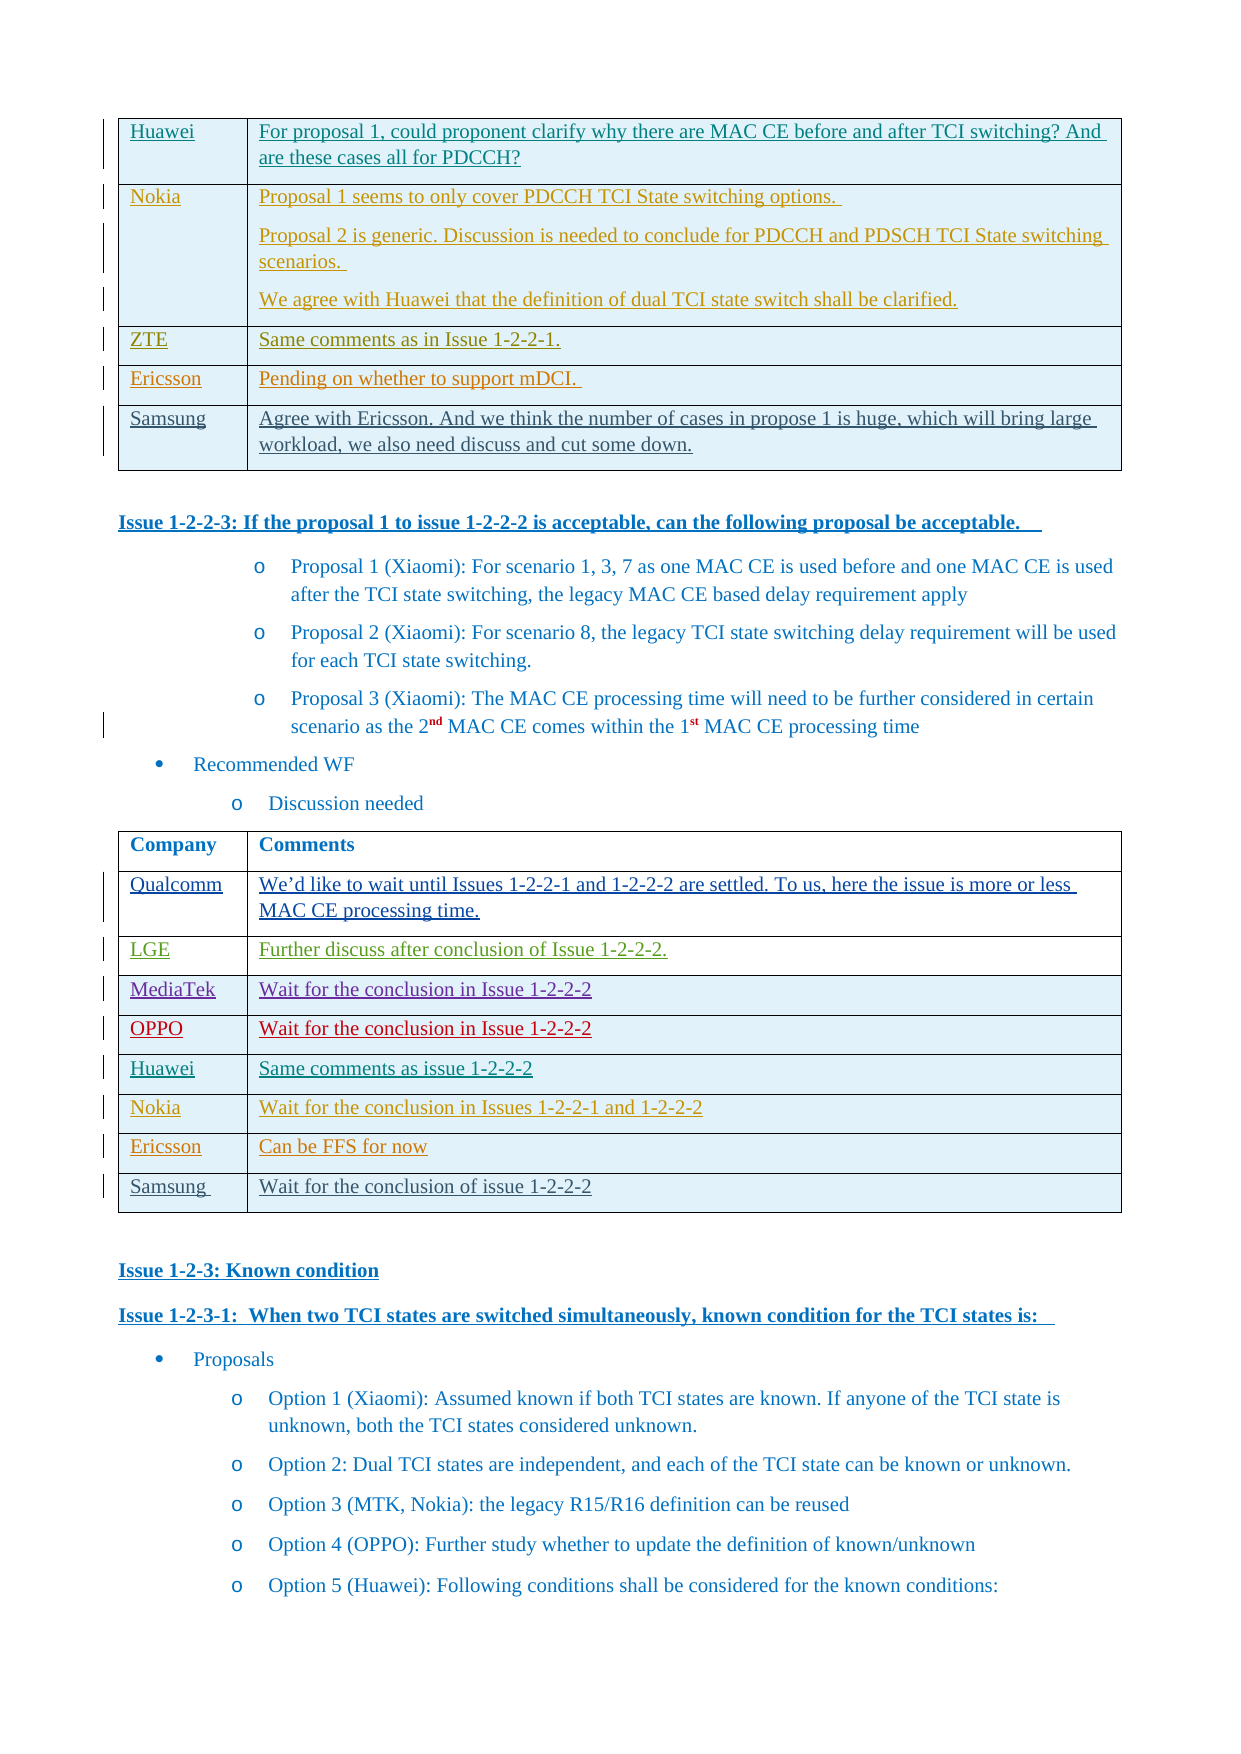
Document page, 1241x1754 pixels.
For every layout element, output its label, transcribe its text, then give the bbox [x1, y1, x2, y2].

list Proposal 3 (Xiaomi): The MAC CE processing time will need to be further considered in certain scenario as the 2nd MAC CE comes within the 1st MAC CE processing time [253, 686, 1122, 738]
table_header Company [119, 832, 247, 871]
list Option 4 (OPPO): Further study whether to update the definition of known/unknown [231, 1532, 1122, 1558]
list Option 2: Dual TCI states are independent, and each of the TCI state can be known or unknown. [231, 1452, 1122, 1478]
text Issue 1-2-2-3: If the proposal 1 to issue 1-2-2-2 is acceptable, can the following proposal be acceptable. [118, 509, 1122, 534]
list Option 1 (Xiaomi): Assumed known if both TCI states are known. If anyone of the TCI state is unknown, both the TCI states considered unknown. [231, 1386, 1122, 1437]
table_cell [248, 937, 1121, 975]
list Proposal 2 (Xiaomi): For scenario 8, the legacy TCI state switching delay requirement will be used for each TCI state switching. [253, 620, 1122, 672]
list Discussion needed [231, 791, 1122, 817]
table_cell [248, 872, 1121, 936]
table_cell [119, 937, 247, 975]
list Proposal 1 (Xiaomi): For scenario 1, 3, 7 as one MAC CE is used before and one MAC CE is used after the TCI state switching, the legacy MAC CE based delay requirement apply [253, 554, 1122, 606]
list Proposals [156, 1347, 1122, 1371]
table_header Comments [248, 832, 1121, 871]
list Option 3 (MTK, Nokia): the legacy R15/R16 definition can be reused [231, 1492, 1122, 1518]
table_cell [119, 872, 247, 936]
list Recommended WF [156, 752, 1122, 776]
list Option 5 (Huawei): Following conditions shall be considered for the known conditions: [231, 1572, 1122, 1598]
text Issue 1-2-3-1: When two TCI states are switched simultaneously, known condition for the TCI states is: [118, 1303, 1122, 1327]
text Issue 1-2-3: Known condition [118, 1258, 1122, 1282]
